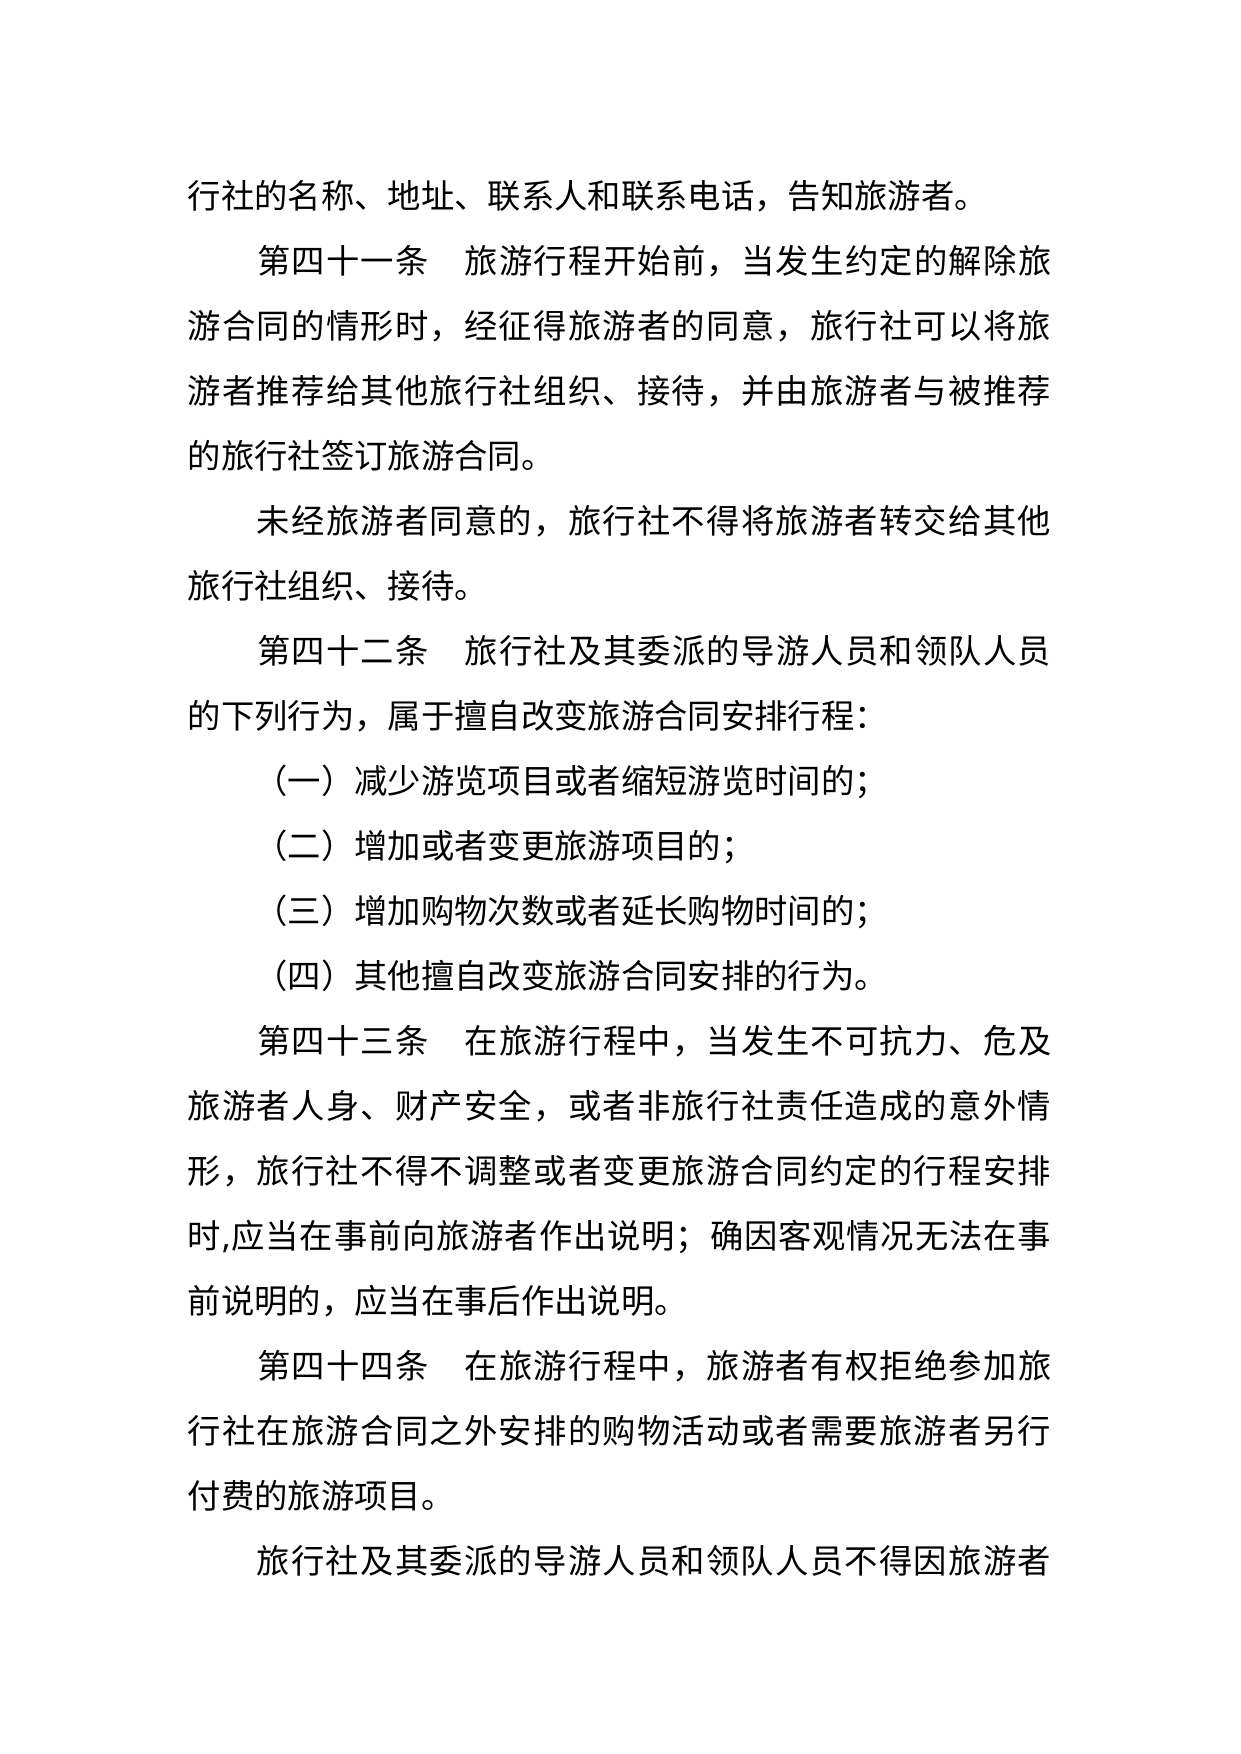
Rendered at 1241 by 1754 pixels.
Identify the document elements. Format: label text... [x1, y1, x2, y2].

text 第四十二条 旅行社及其委派的导游人员和领队人员的下列行为，属于擅自改变旅游合同安排行程： [187, 617, 1053, 747]
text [187, 162, 1053, 227]
text （四）其他擅自改变旅游合同安排的行为。 [187, 942, 1053, 1007]
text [187, 1527, 1053, 1592]
text （三）增加购物次数或者延长购物时间的； [187, 877, 1053, 942]
text 第四十四条 在旅游行程中，旅游者有权拒绝参加旅行社在旅游合同之外安排的购物活动或者需要旅游者另行付费的旅游项目。 [187, 1332, 1053, 1527]
text （一）减少游览项目或者缩短游览时间的； [187, 747, 1053, 812]
text （二）增加或者变更旅游项目的； [187, 812, 1053, 877]
text 第四十一条 旅游行程开始前，当发生约定的解除旅游合同的情形时，经征得旅游者的同意，旅行社可以将旅游者推荐给其他旅行社组织、接待，并由旅游者与被推荐的旅行社签订旅游合同。 [187, 227, 1053, 487]
text 未经旅游者同意的，旅行社不得将旅游者转交给其他旅行社组织、接待。 [187, 487, 1053, 617]
text 第四十三条 在旅游行程中，当发生不可抗力、危及旅游者人身、财产安全，或者非旅行社责任造成的意外情形，旅行社不得不调整或者变更旅游合同约定的行程安排时,应当在事前向旅游者作出说明；确因客观情况无法在事前说明的，应当在事后作出说明。 [187, 1007, 1053, 1332]
